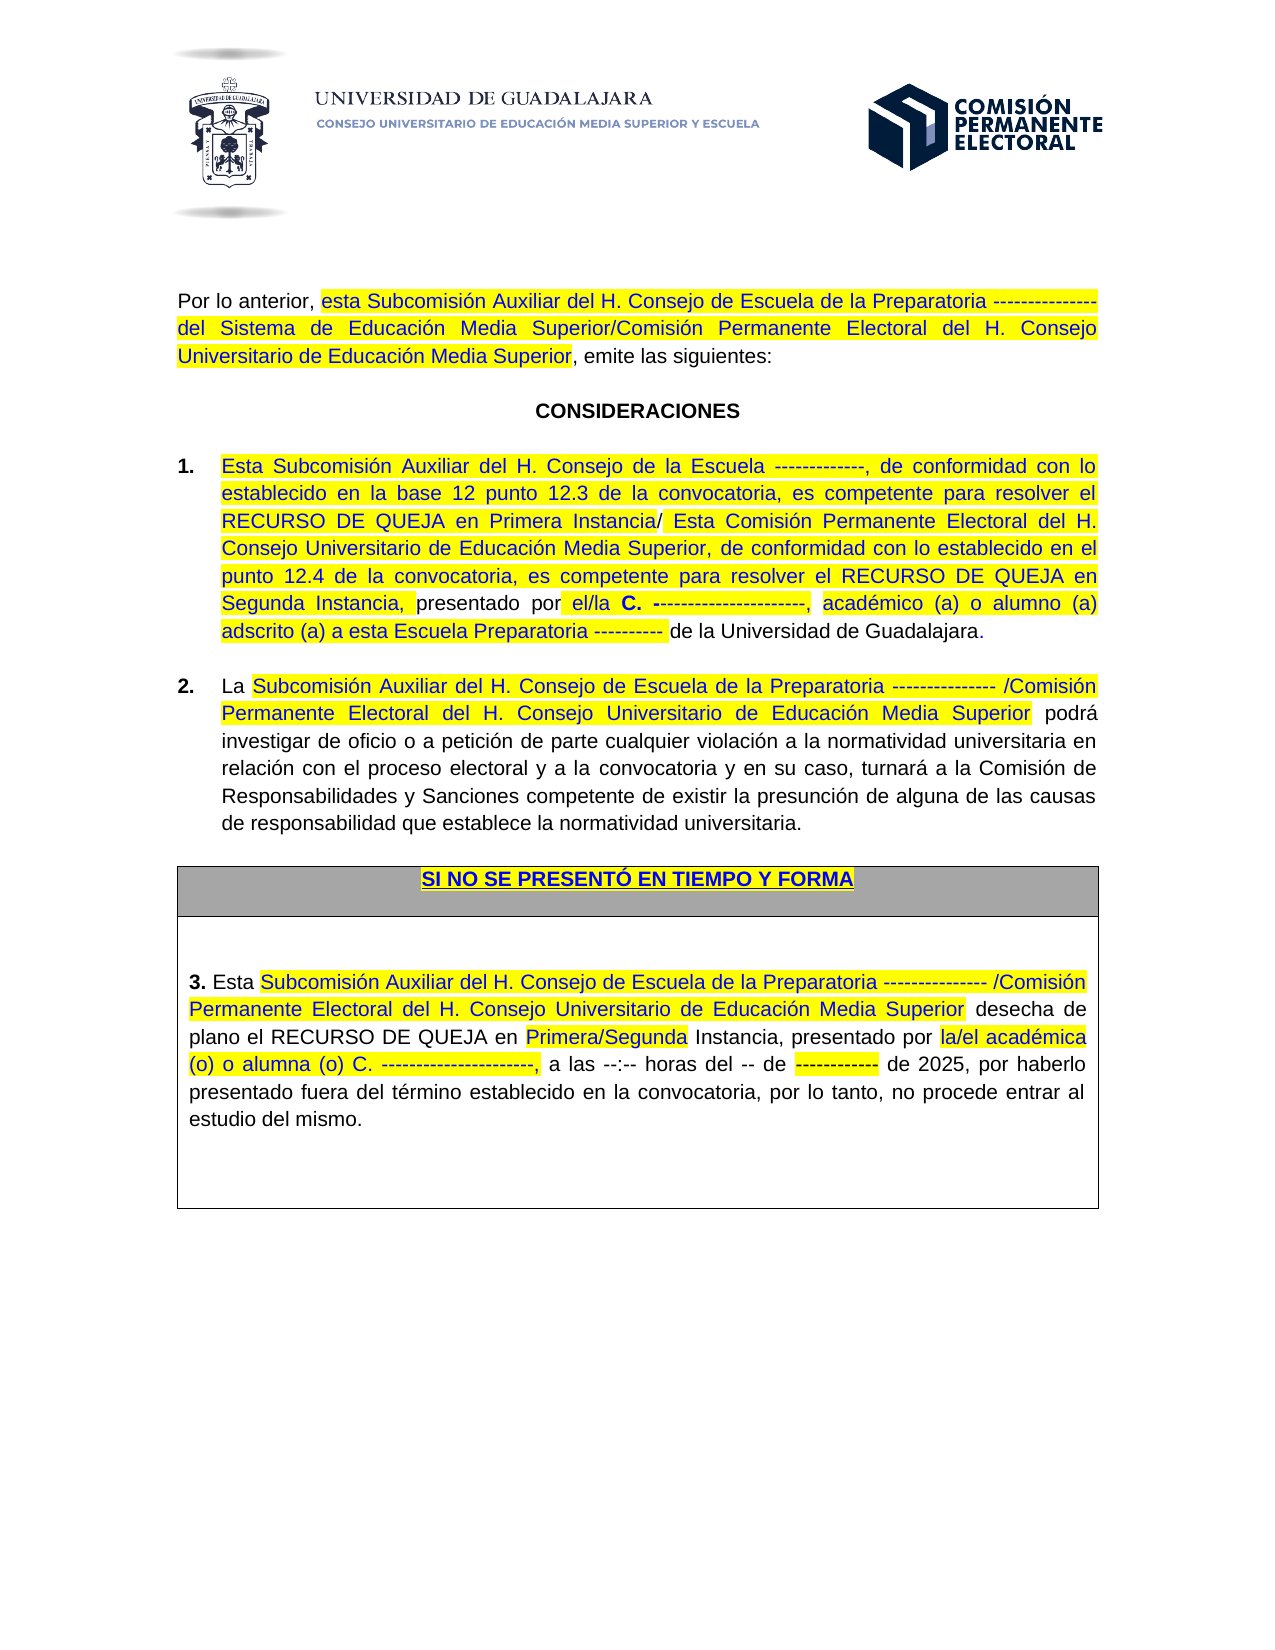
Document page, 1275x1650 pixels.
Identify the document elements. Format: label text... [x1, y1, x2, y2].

picture [850, 56, 1113, 198]
table_header SI NO SE PRESENTÓ EN TIEMPO Y FORMA [178, 867, 1098, 916]
list Esta Subcomisión Auxiliar del H. Consejo de la Escuela -------------, de conformidad con lo establecido en la base 12 punto 12.3 de la convocatoria, es competente para resolver el RECURSO DE QUEJA en Primera Instancia/ Esta Comisión Permanente Electoral del H. Consejo Universitario de Educación Media Superior, de conformidad con lo establecido en el punto 12.4 de la convocatoria, es competente para resolver el RECURSO DE QUEJA en Segunda Instancia, presentado por el/la C. ----------------------, académico (a) o alumno (a) adscrito (a) a esta Escuela Preparatoria ---------- de la Universidad de Guadalajara. [177, 454, 1098, 643]
text CONSIDERACIONES [177, 399, 1098, 423]
table_cell 3. Esta Subcomisión Auxiliar del H. Consejo de Escuela de la Preparatoria --------------- /Comisión Permanente Electoral del H. Consejo Universitario de Educación Media Superior desecha de plano el RECURSO DE QUEJA en Primera/Segunda Instancia, presentado por la/el académica (o) o alumna (o) C. ----------------------, a las --:-- horas del -- de ------------ de 2025, por haberlo presentado fuera del término establecido en la convocatoria, por lo tanto, no procede entrar al estudio del mismo. [178, 917, 1098, 1208]
text Por lo anterior, esta Subcomisión Auxiliar del H. Consejo de Escuela de la Preparatoria --------------- del Sistema de Educación Media Superior/Comisión Permanente Electoral del H. Consejo Universitario de Educación Media Superior, emite las siguientes: [177, 340, 1098, 368]
text Por lo anterior, esta Subcomisión Auxiliar del H. Consejo de Escuela de la Preparatoria --------------- del Sistema de Educación Media Superior/Comisión Permanente Electoral del H. Consejo Universitario de Educación Media Superior, emite las siguientes: [177, 289, 1098, 316]
picture [145, 14, 772, 258]
list La Subcomisión Auxiliar del H. Consejo de Escuela de la Preparatoria --------------- /Comisión Permanente Electoral del H. Consejo Universitario de Educación Media Superior podrá investigar de oficio o a petición de parte cualquier violación a la normatividad universitaria en relación con el proceso electoral y a la convocatoria y en su caso, turnará a la Comisión de Responsabilidades y Sanciones competente de existir la presunción de alguna de las causas de responsabilidad que establece la normatividad universitaria. [177, 674, 1098, 835]
